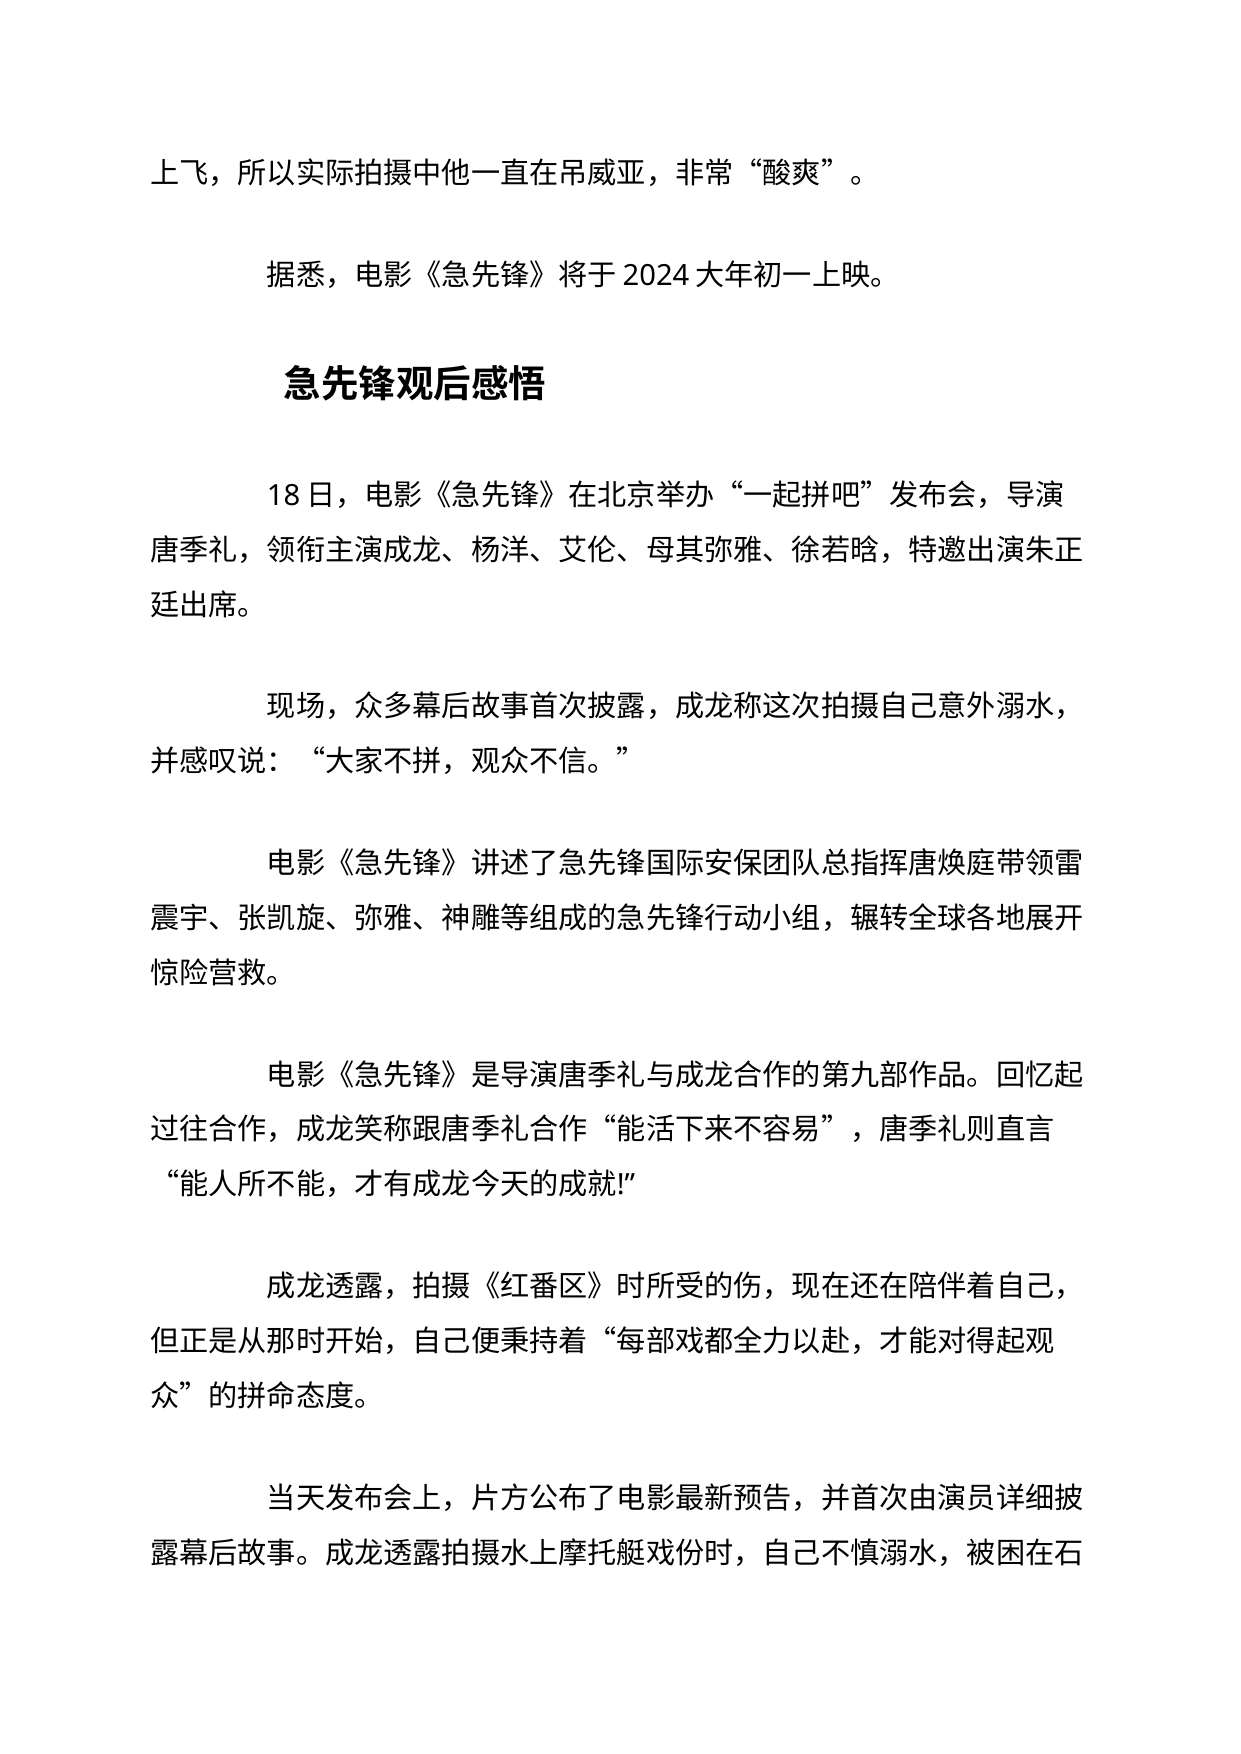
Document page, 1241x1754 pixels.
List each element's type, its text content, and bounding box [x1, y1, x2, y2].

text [150, 1474, 1090, 1572]
text 成龙透露，拍摄《红番区》时所受的伤，现在还在陪伴着自己，但正是从那时开始，自己便秉持着“每部戏都全力以赴，才能对得起观众”的拼命态度。 [150, 1263, 1090, 1415]
text 18日，电影《急先锋》在北京举办“一起拼吧”发布会，导演唐季礼，领衔主演成龙、杨洋、艾伦、母其弥雅、徐若晗，特邀出演朱正廷出席。 [150, 471, 1090, 623]
text 电影《急先锋》讲述了急先锋国际安保团队总指挥唐焕庭带领雷震宇、张凯旋、弥雅、神雕等组成的急先锋行动小组，辗转全球各地展开惊险营救。 [150, 839, 1090, 992]
text 急先锋观后感悟 [150, 354, 1090, 408]
text 现场，众多幕后故事首次披露，成龙称这次拍摄自己意外溺水，并感叹说：“大家不拼，观众不信。” [150, 683, 1090, 780]
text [150, 150, 1090, 192]
text 电影《急先锋》是导演唐季礼与成龙合作的第九部作品。回忆起过往合作，成龙笑称跟唐季礼合作“能活下来不容易”，唐季礼则直言“能人所不能，才有成龙今天的成就!” [150, 1051, 1090, 1203]
text 据悉，电影《急先锋》将于2024大年初一上映。 [150, 252, 1090, 294]
